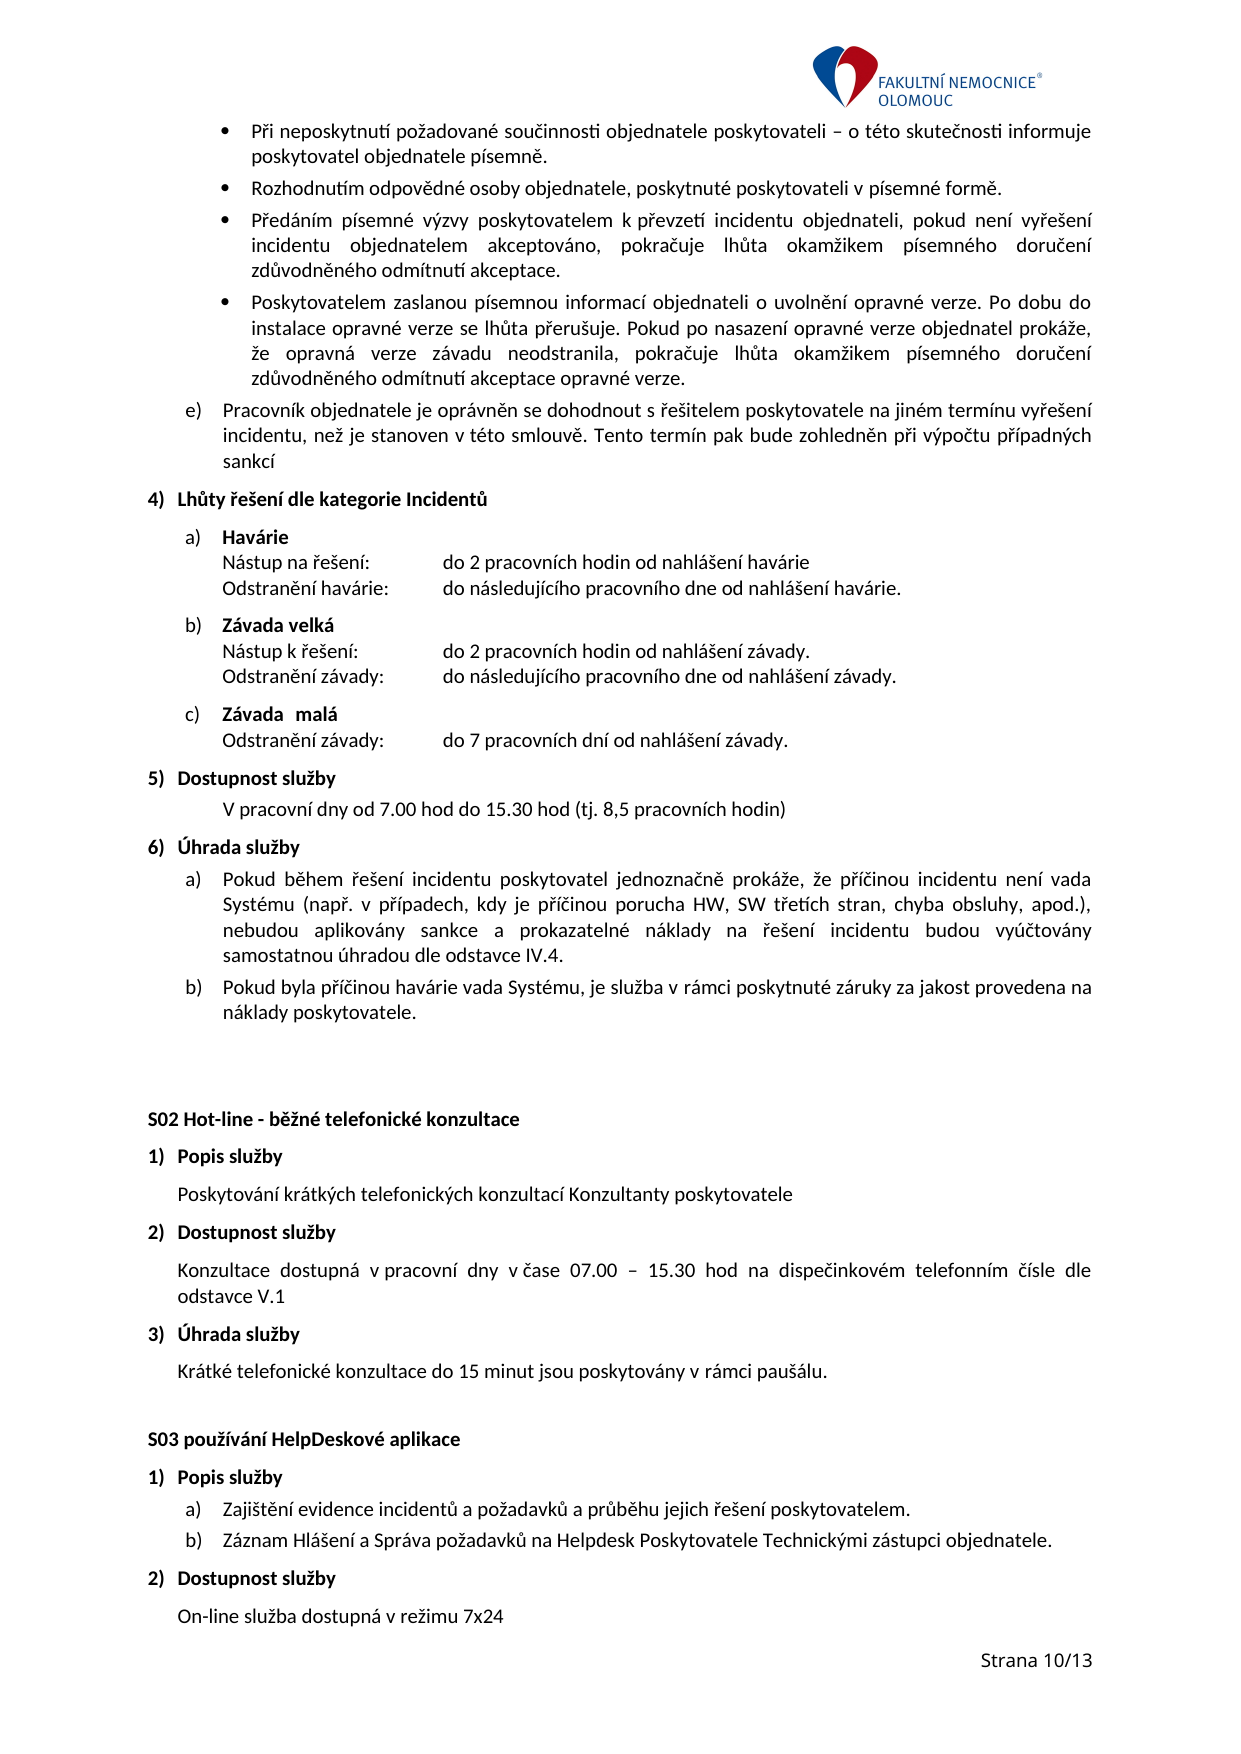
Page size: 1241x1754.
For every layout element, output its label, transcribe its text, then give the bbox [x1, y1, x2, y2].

list S03 používání HelpDeskové aplikace [148, 1426, 1093, 1452]
list Popis služby [148, 1144, 1093, 1169]
list Úhrada služby [148, 834, 1093, 860]
list Záznam Hlášení a Správa požadavků na Helpdesk Poskytovatele Technickými zástupci objednatele. [185, 1527, 1093, 1553]
list Dostupnost služby [148, 765, 1093, 790]
list Poskytování krátkých telefonických konzultací Konzultanty poskytovatele [177, 1182, 1093, 1207]
list Závada malá Odstranění závady: do 7 pracovních dní od nahlášení závady. [185, 701, 1093, 752]
list Pracovník objednatele je oprávněn se dohodnout s řešitelem poskytovatele na jiném termínu vyřešení incidentu, než je stanoven v této smlouvě. Tento termín pak bude zohledněn při výpočtu případných sankcí [185, 397, 1093, 473]
list Lhůty řešení dle kategorie Incidentů [148, 486, 1093, 511]
list Při neposkytnutí požadované součinnosti objednatele poskytovateli – o této skutečnosti informuje poskytovatel objednatele písemně. [221, 118, 1093, 169]
picture [811, 44, 1043, 109]
list Závada velká Nástup k řešení: do 2 pracovních hodin od nahlášení závady. Odstranění závady: do následujícího pracovního dne od nahlášení závady. [185, 613, 1093, 689]
list Poskytovatelem zaslanou písemnou informací objednateli o uvolnění opravné verze. Po dobu do instalace opravné verze se lhůta přerušuje. Pokud po nasazení opravné verze objednatel prokáže, že opravná verze závadu neodstranila, pokračuje lhůta okamžikem písemného doručení zdůvodněného odmítnutí akceptace opravné verze. [221, 289, 1093, 391]
list Úhrada služby [148, 1321, 1093, 1346]
list Pokud byla příčinou havárie vada Systému, je služba v rámci poskytnuté záruky za jakost provedena na náklady poskytovatele. [185, 974, 1093, 1025]
list On-line služba dostupná v režimu 7x24 [177, 1603, 1093, 1629]
list Konzultace dostupná v pracovní dny v čase 07.00 – 15.30 hod na dispečinkovém telefonním čísle dle odstavce V.1 [177, 1257, 1093, 1308]
list Rozhodnutím odpovědné osoby objednatele, poskytnuté poskytovateli v písemné formě. [221, 175, 1093, 201]
text V pracovní dny od 7.00 hod do 15.30 hod (tj. 8,5 pracovních hodin) [223, 796, 1093, 822]
list S02 Hot-line - běžné telefonické konzultace [148, 1106, 1093, 1131]
list Dostupnost služby [148, 1565, 1093, 1591]
list Krátké telefonické konzultace do 15 minut jsou poskytovány v rámci paušálu. [177, 1359, 1093, 1384]
list Pokud během řešení incidentu poskytovatel jednoznačně prokáže, že příčinou incidentu není vada Systému (např. v případech, kdy je příčinou porucha HW, SW třetích stran, chyba obsluhy, apod.), nebudou aplikovány sankce a prokazatelné náklady na řešení incidentu budou vyúčtovány samostatnou úhradou dle odstavce IV.4. [185, 866, 1093, 968]
list Popis služby [148, 1464, 1093, 1489]
list Dostupnost služby [148, 1219, 1093, 1245]
list Havárie Nástup na řešení: do 2 pracovních hodin od nahlášení havárie Odstranění havárie: do následujícího pracovního dne od nahlášení havárie. [185, 524, 1093, 600]
list Zajištění evidence incidentů a požadavků a průběhu jejich řešení poskytovatelem. [185, 1496, 1093, 1521]
list Předáním písemné výzvy poskytovatelem k převzetí incidentu objednateli, pokud není vyřešení incidentu objednatelem akceptováno, pokračuje lhůta okamžikem písemného doručení zdůvodněného odmítnutí akceptace. [221, 207, 1093, 283]
